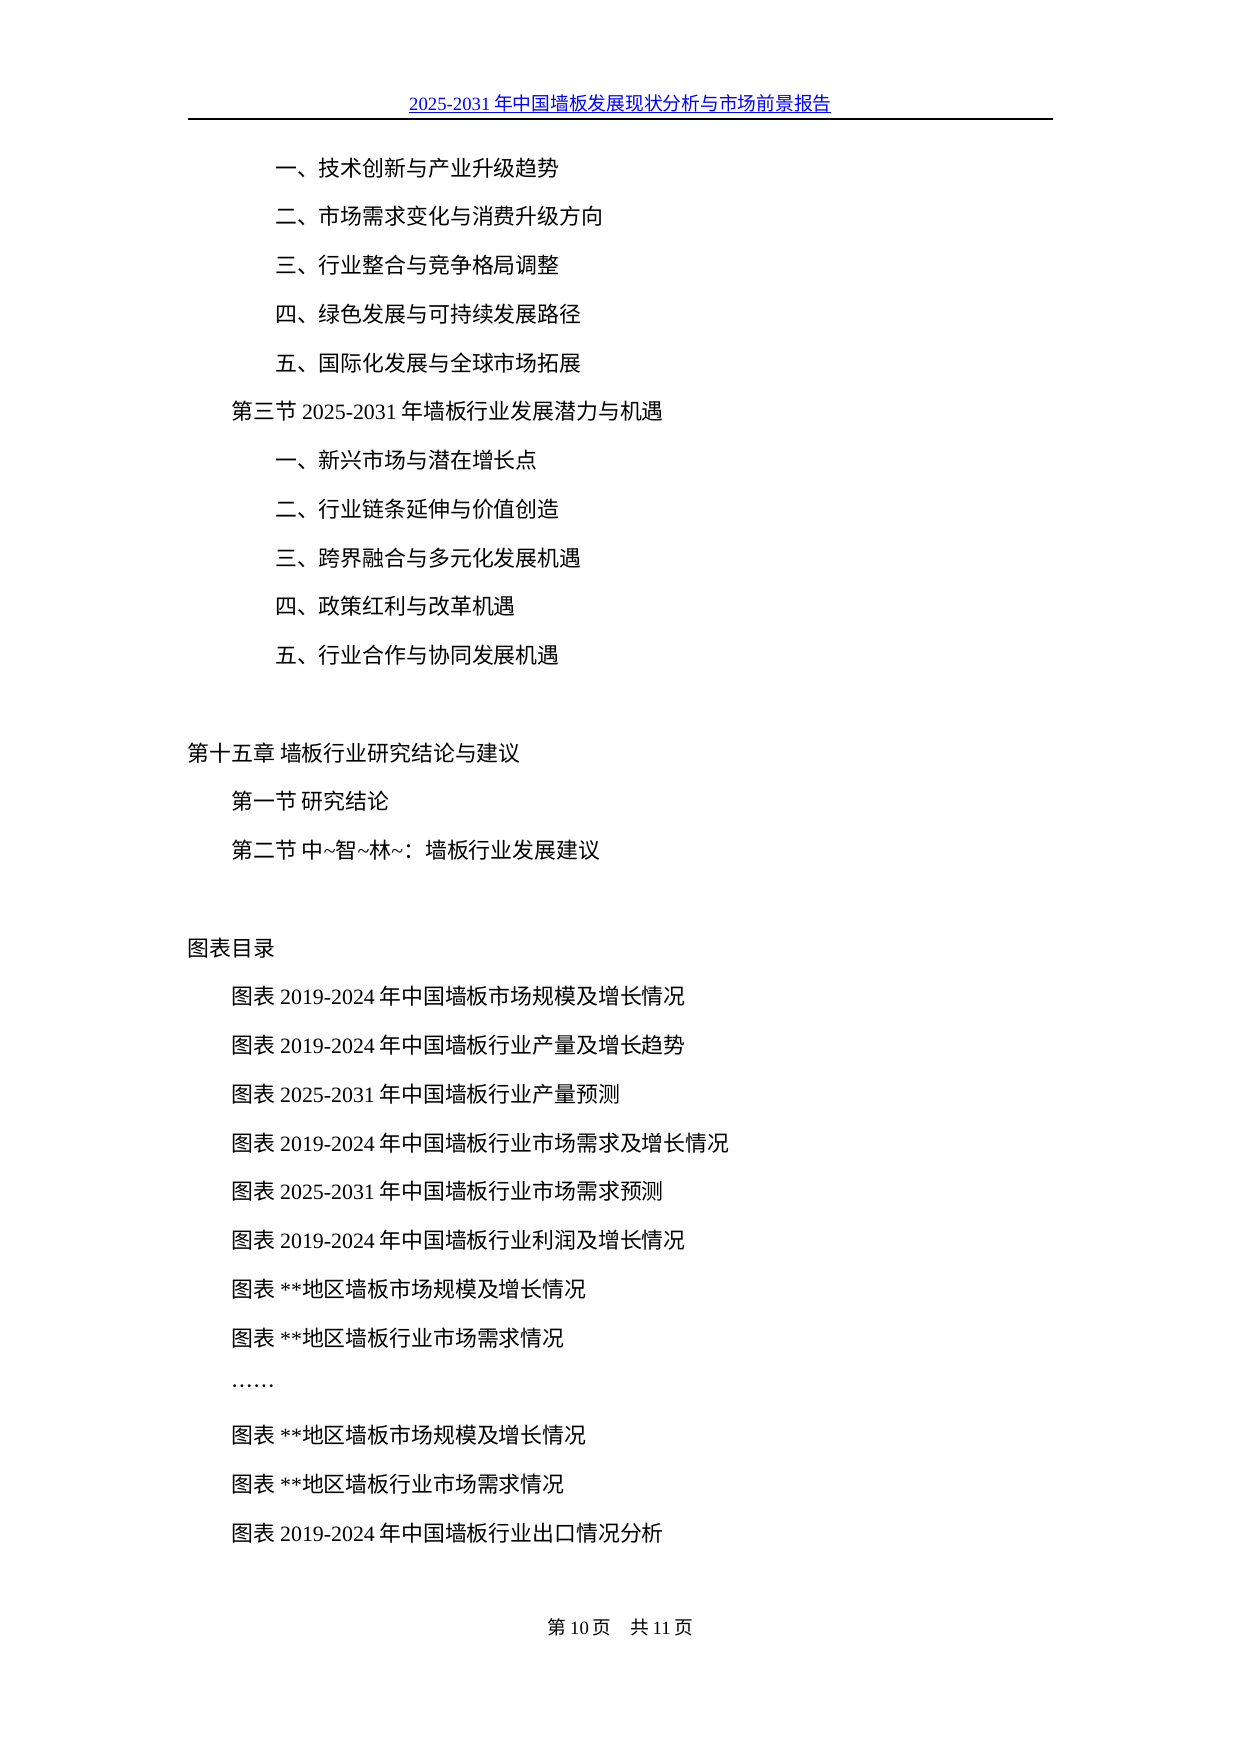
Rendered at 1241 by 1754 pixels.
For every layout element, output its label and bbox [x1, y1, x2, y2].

text [187, 150, 1053, 1548]
